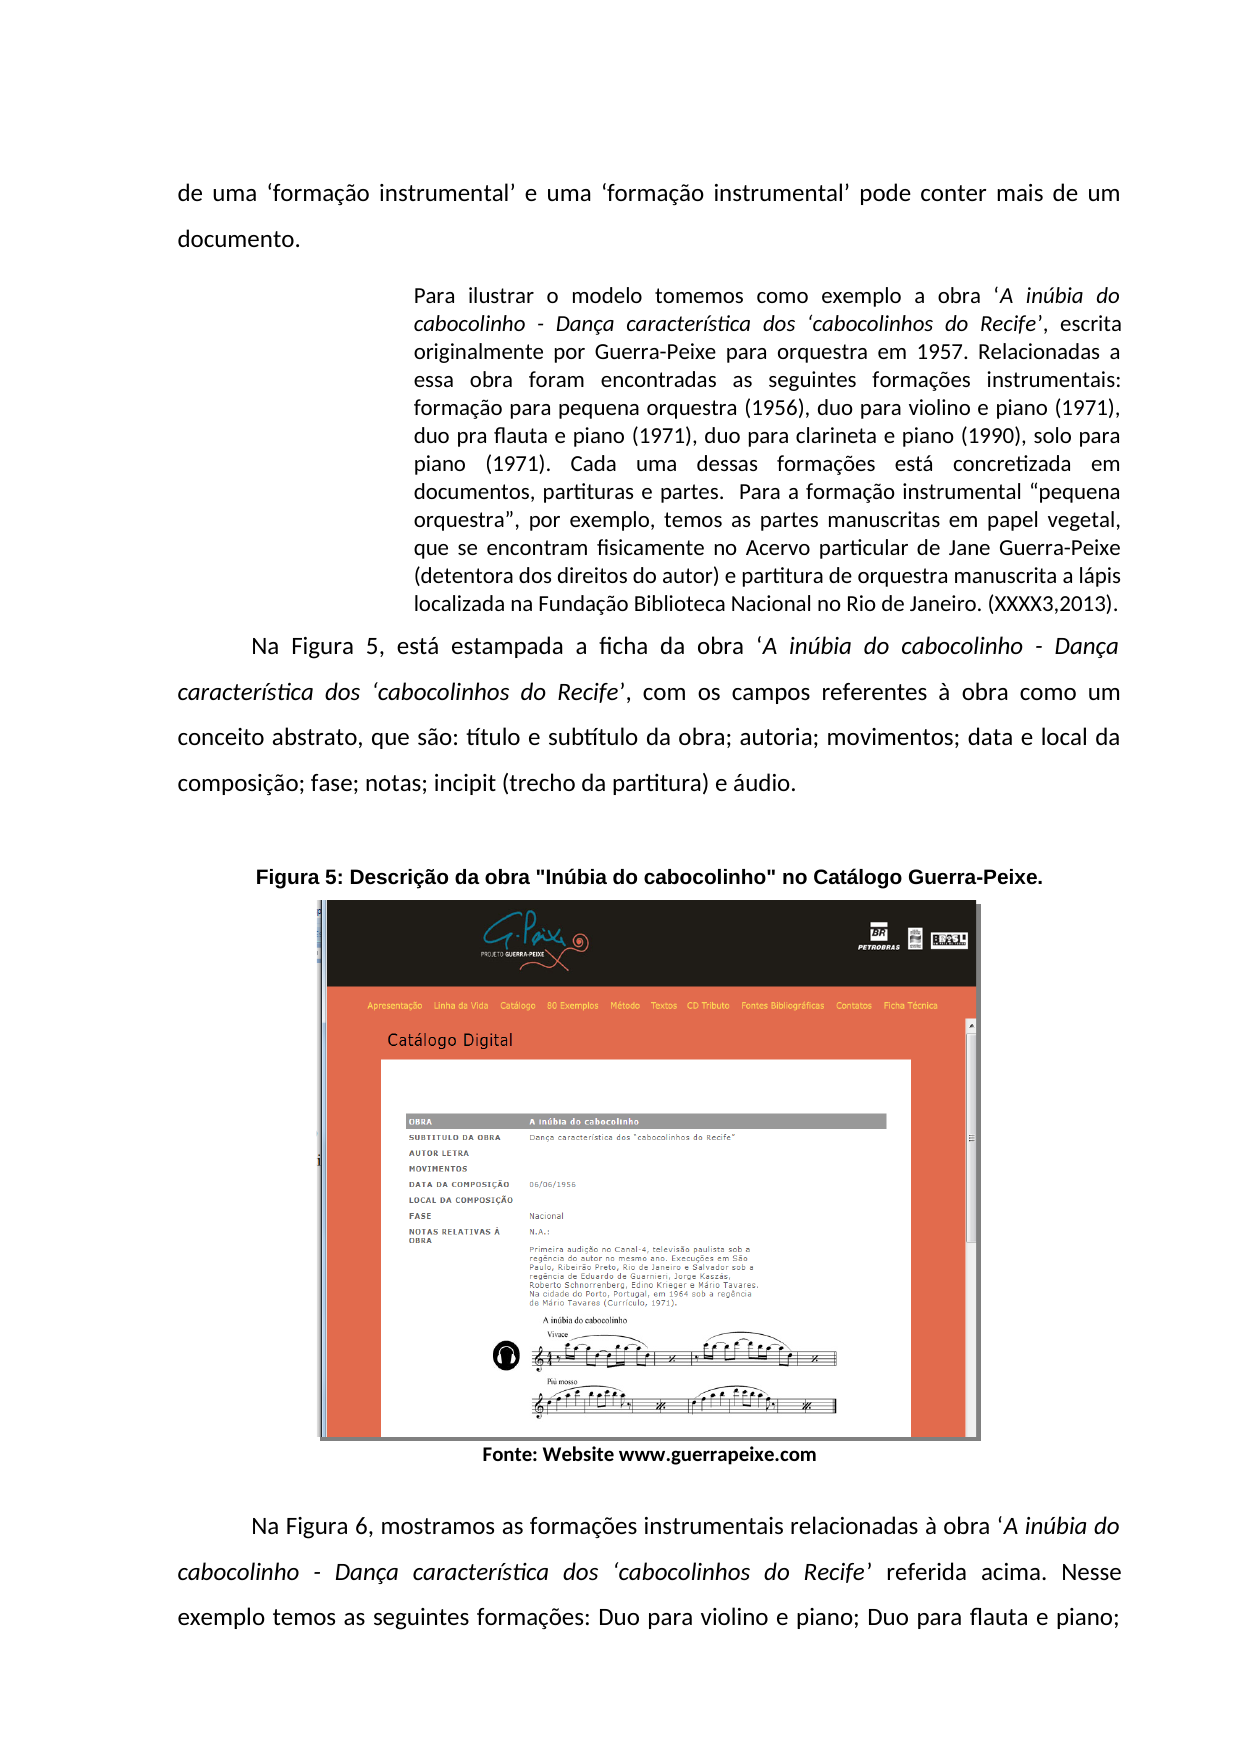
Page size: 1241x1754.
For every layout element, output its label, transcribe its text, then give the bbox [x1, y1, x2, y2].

text Figura 5: Descrição da obra "Inúbia do cabocolinho" no Catálogo Guerra-Peixe. [177, 865, 1122, 889]
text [177, 1510, 1122, 1632]
picture [316, 900, 977, 1437]
text Para ilustrar o modelo tomemos como exemplo a obra ‘A inúbia do cabocolinho - Dança característica dos ‘cabocolinhos do Recife’, escrita originalmente por Guerra-Peixe para orquestra em 1957. Relacionadas a essa obra foram encontradas as seguintes formações instrumentais: formação para pequena orquestra (1956), duo para violino e piano (1971), duo pra flauta e piano (1971), duo para clarineta e piano (1990), solo para piano (1971). Cada uma dessas formações está concretizada em documentos, partituras e partes. Para a formação instrumental “pequena orquestra”, por exemplo, temos as partes manuscritas em papel vegetal, que se encontram fisicamente no Acervo particular de Jane Guerra-Peixe (detentora dos direitos do autor) e partitura de orquestra manuscrita a lápis localizada na Fundação Biblioteca Nacional no Rio de Janeiro. (XXXX3,2013). [413, 281, 1122, 617]
text Na Figura 5, está estampada a ficha da obra ‘A inúbia do cabocolinho - Dança característica dos ‘cabocolinhos do Recife’, com os campos referentes à obra como um conceito abstrato, que são: título e subtítulo da obra; autoria; movimentos; data e local da composição; fase; notas; incipit (trecho da partitura) e áudio. [177, 630, 1122, 798]
text Fonte: Website www.guerrapeixe.com [177, 1441, 1122, 1467]
text Partindo desse pressuposto, em 2009, XXXX3 (2013) desenvolveram um catálogo de obras do compositor Cesar Guerra-Peixe. O modelo para o catálogo Guerra-Peixe foi fundamentado em três níveis conceituais: ‘obra musical’ e ‘documento musical’, a categoria ‘formação instrumental’. A ‘obra’ é considerada um conceito abstrato que se realiza em uma ou mais de uma ‘formação instrumental’ . A ‘formação instrumental’ por sua vez se concretiza em ‘documentos’, que podem ser partituras, partes. Uma ‘obra’ pode conter mais de uma ‘formação instrumental’ e uma ‘formação instrumental’ pode conter mais de um documento. [177, 177, 1122, 253]
